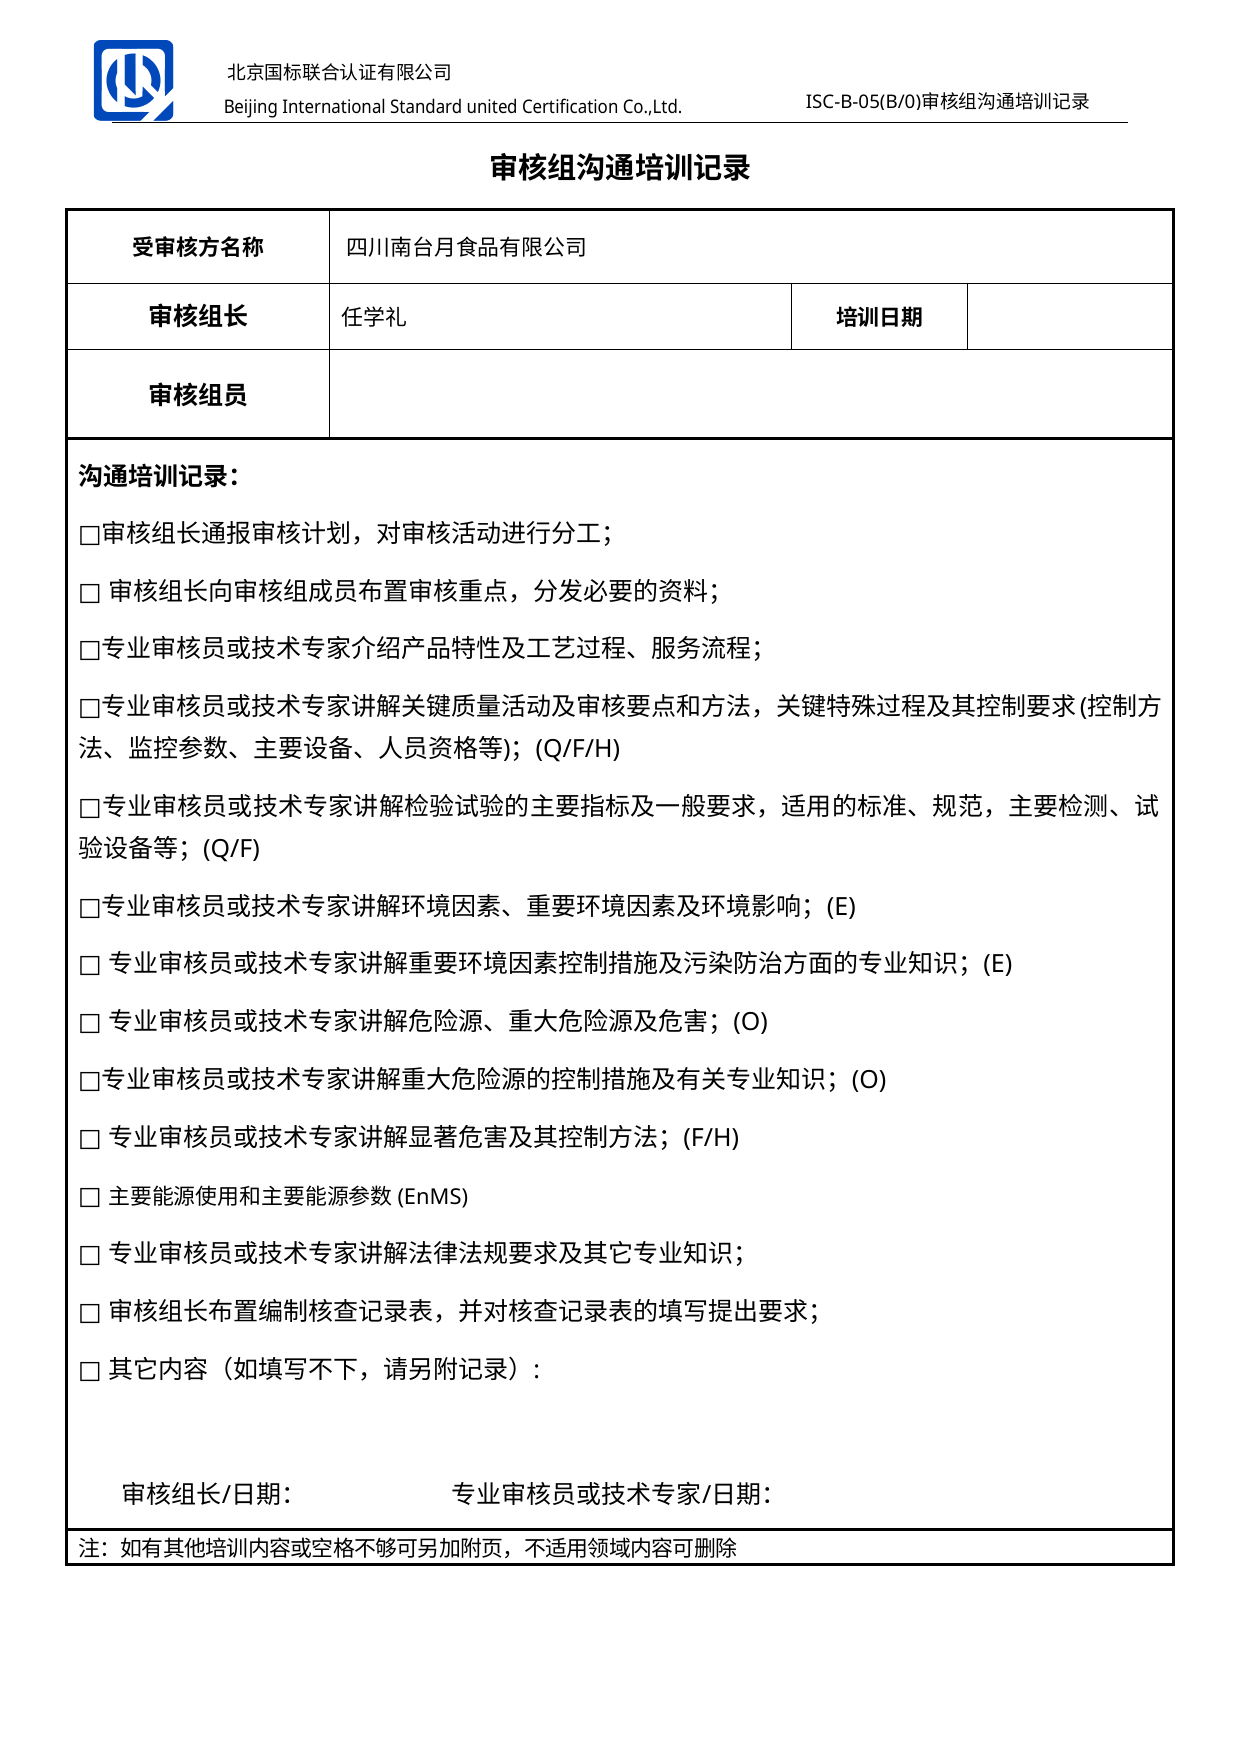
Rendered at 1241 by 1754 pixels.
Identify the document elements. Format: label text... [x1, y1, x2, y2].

picture [93, 40, 174, 121]
table_cell 审核组长 [68, 284, 329, 349]
table_header 四川南台月食品有限公司 [330, 211, 1172, 282]
table_cell [330, 350, 1172, 437]
text 审核组沟通培训记录 [112, 144, 1128, 186]
table_header 受审核方名称 [68, 211, 329, 282]
table_cell 培训日期 [792, 284, 967, 349]
table_cell [968, 284, 1172, 349]
table_cell 注：如有其他培训内容或空格不够可另加附页，不适用领域内容可删除 [68, 1531, 1172, 1563]
table_cell 审核组员 [68, 350, 329, 437]
table_cell 任学礼 [330, 284, 791, 349]
table_cell 沟通培训记录： □审核组长通报审核计划，对审核活动进行分工； □ 审核组长向审核组成员布置审核重点，分发必要的资料； □专业审核员或技术专家介绍产品特性及工艺过程、服务流程； □专业审核员或技术专家讲解关键质量活动及审核要点和方法，关键特殊过程及其控制要求(控制方法、监控参数、主要设备、人员资格等)；(Q/F/H) □专业审核员或技术专家讲解检验试验的主要指标及一般要求，适用的标准、规范，主要检测、试验设备等；(Q/F) □专业审核员或技术专家讲解环境因素、重要环境因素及环境影响；(E) □ 专业审核员或技术专家讲解重要环境因素控制措施及污染防治方面的专业知识；(E) □ 专业审核员或技术专家讲解危险源、重大危险源及危害；(O) □专业审核员或技术专家讲解重大危险源的控制措施及有关专业知识；(O) □ 专业审核员或技术专家讲解显著危害及其控制方法；(F/H) □ 主要能源使用和主要能源参数 (EnMS) □ 专业审核员或技术专家讲解法律法规要求及其它专业知识； □ 审核组长布置编制核查记录表，并对核查记录表的填写提出要求； □ 其它内容（如填写不下，请另附记录）: 审核组长/日期： 专业审核员或技术专家/日期： [68, 440, 1172, 1528]
